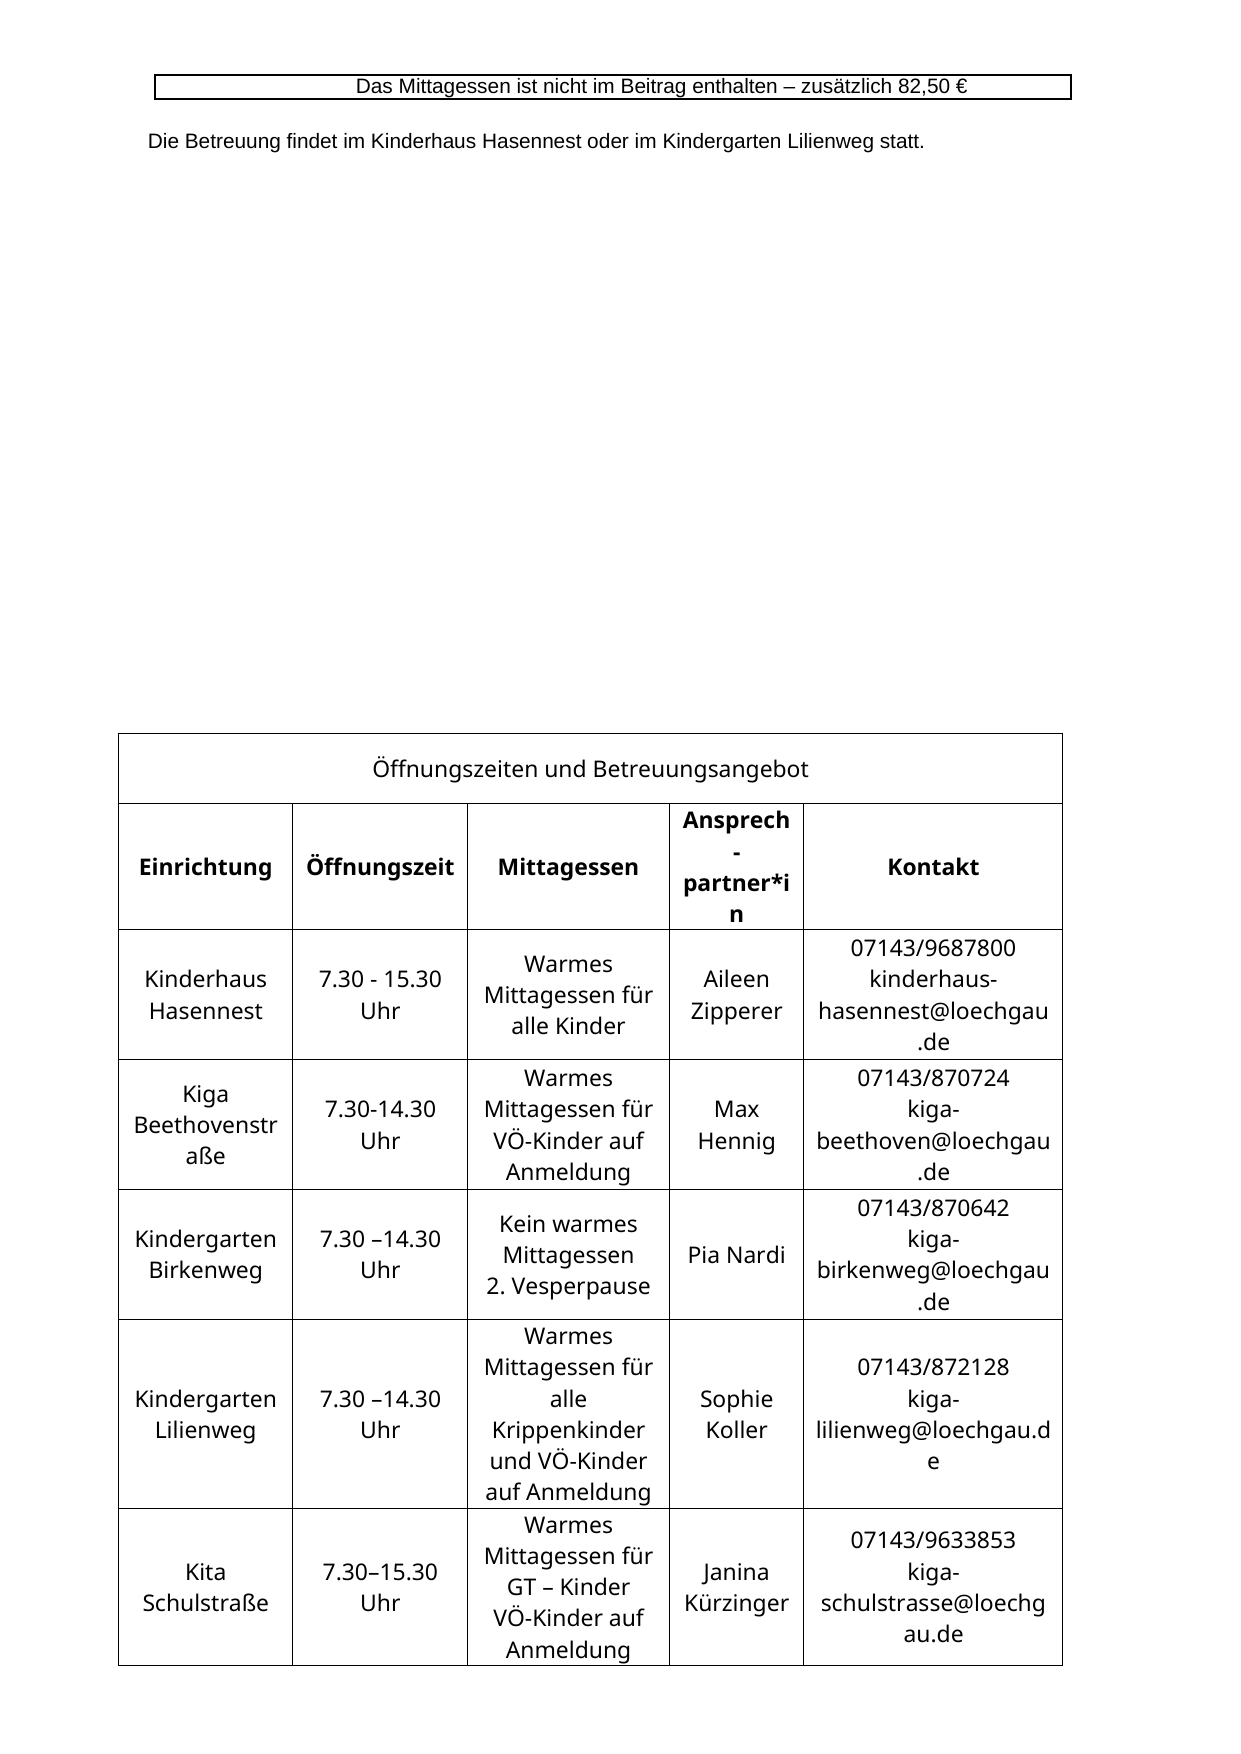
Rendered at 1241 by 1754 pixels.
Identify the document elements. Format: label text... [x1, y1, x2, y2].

table_cell 7.30 - 15.30 Uhr [293, 930, 467, 1059]
table_cell 7.30 –14.30 Uhr [293, 1190, 467, 1319]
table_cell 07143/870642 kiga-birkenweg@loechgau.de [804, 1190, 1062, 1319]
table_cell Mittagessen [468, 804, 669, 929]
table_cell Kein warmes Mittagessen 2. Vesperpause [468, 1190, 669, 1319]
table_cell 7.30–15.30 Uhr [293, 1509, 467, 1665]
table_cell Kinderhaus Hasennest [119, 930, 292, 1059]
table_cell Janina Kürzinger [670, 1509, 803, 1665]
table_cell [156, 76, 348, 98]
table_cell Warmes Mittagessen für alle Krippenkinder und VÖ-Kinder auf Anmeldung [468, 1320, 669, 1507]
table_cell Max Hennig [670, 1060, 803, 1189]
table_cell 07143/872128 kiga-lilienweg@loechgau.de [804, 1320, 1062, 1507]
table_cell 07143/9687800 kinderhaus-hasennest@loechgau.de [804, 930, 1062, 1059]
table_cell 7.30-14.30 Uhr [293, 1060, 467, 1189]
table_cell Kita Schulstraße [119, 1509, 292, 1665]
table_cell Ansprech- partner*in [670, 804, 803, 929]
table_cell Kindergarten Lilienweg [119, 1320, 292, 1507]
table_cell Warmes Mittagessen für GT – Kinder VÖ-Kinder auf Anmeldung [468, 1509, 669, 1665]
table_cell 7.30 –14.30 Uhr [293, 1320, 467, 1507]
text Die Betreuung findet im Kinderhaus Hasennest oder im Kindergarten Lilienweg statt. [148, 129, 1092, 153]
table_cell Warmes Mittagessen für VÖ-Kinder auf Anmeldung [468, 1060, 669, 1189]
table_cell Warmes Mittagessen für alle Kinder [468, 930, 669, 1059]
table_cell Pia Nardi [670, 1190, 803, 1319]
table_cell Kiga Beethovenstraße [119, 1060, 292, 1189]
table_header Öffnungszeiten und Betreuungsangebot [119, 734, 1062, 803]
table_cell Öffnungszeit [293, 804, 467, 929]
table_cell Sophie Koller [670, 1320, 803, 1507]
table_cell Kindergarten Birkenweg [119, 1190, 292, 1319]
table_cell [984, 76, 1070, 98]
table_cell Einrichtung [119, 804, 292, 929]
table_cell 07143/870724 kiga-beethoven@loechgau.de [804, 1060, 1062, 1189]
table_cell Kontakt [804, 804, 1062, 929]
table_cell Aileen Zipperer [670, 930, 803, 1059]
table_cell 07143/9633853 kiga-schulstrasse@loechgau.de [804, 1509, 1062, 1665]
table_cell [348, 76, 983, 98]
